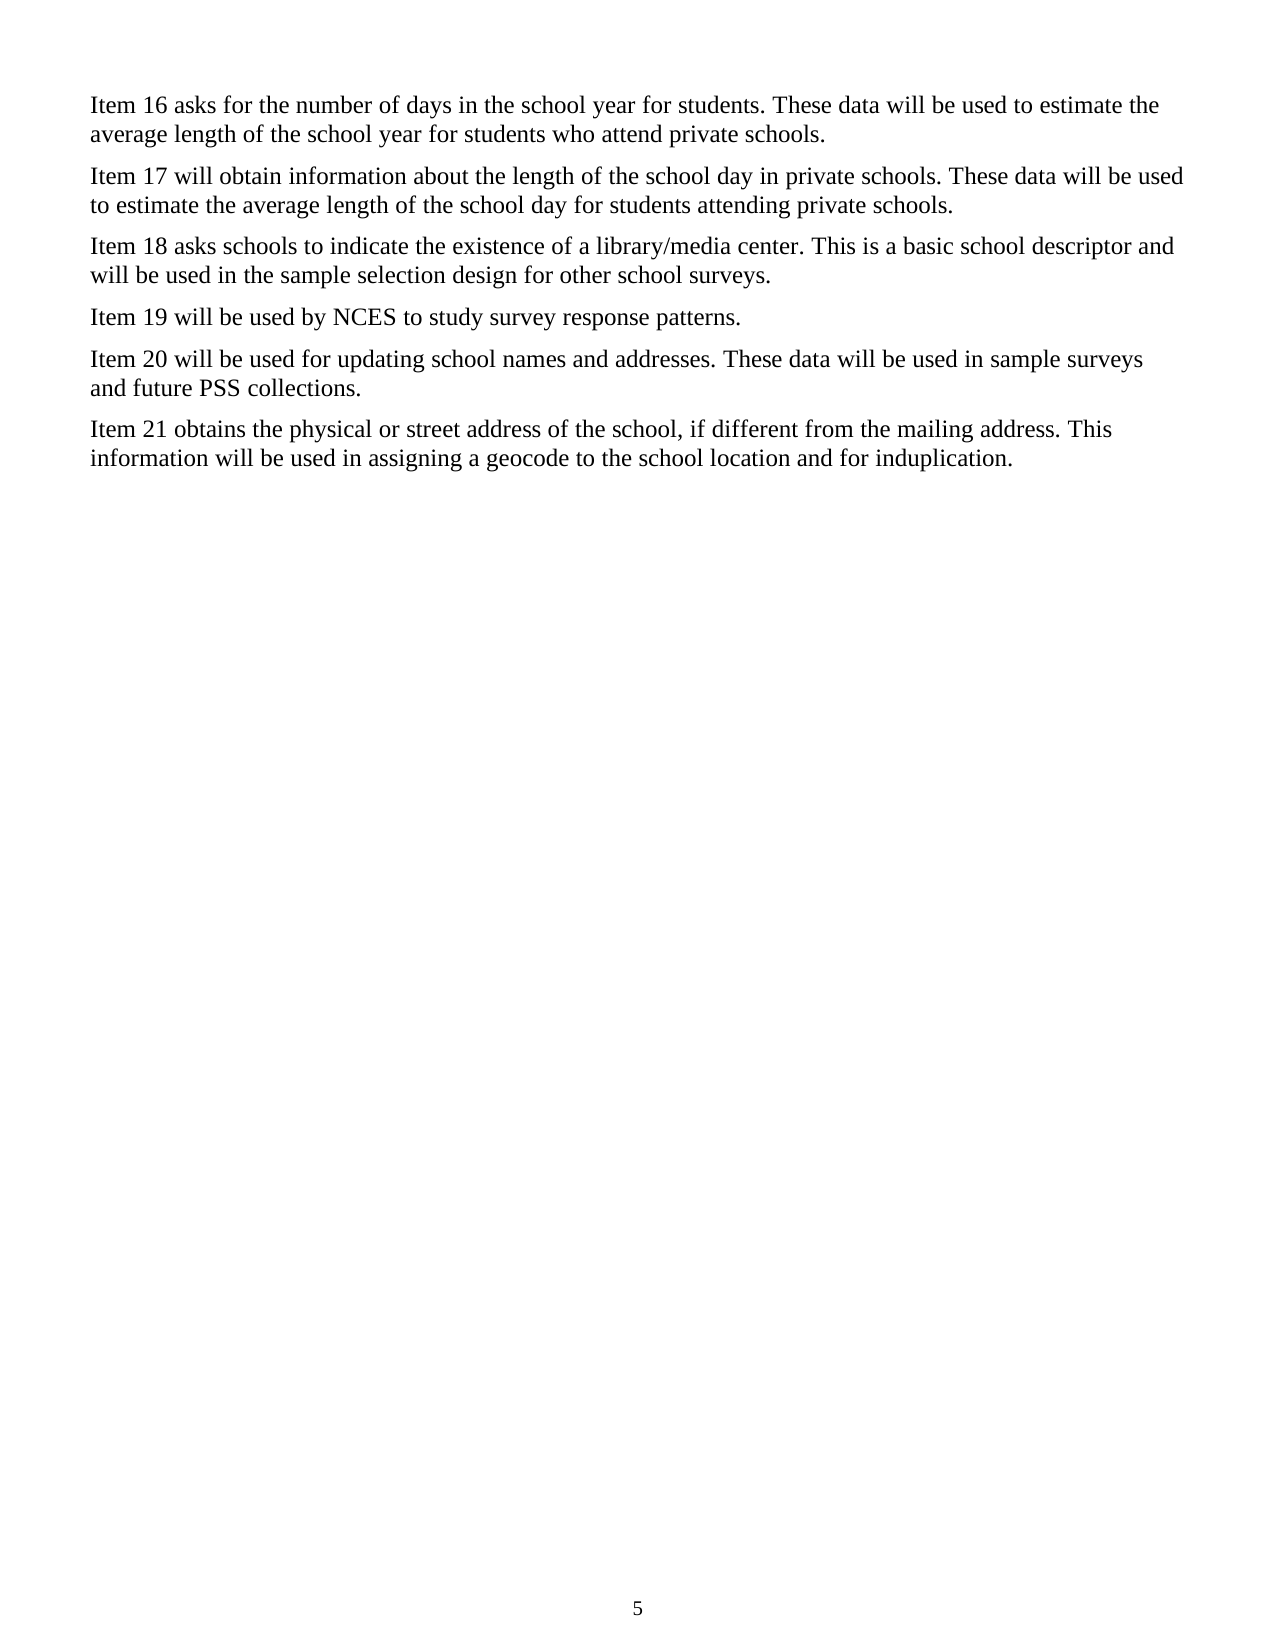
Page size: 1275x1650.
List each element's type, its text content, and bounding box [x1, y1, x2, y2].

text Item 21 obtains the physical or street address of the school, if different from the mailing address. This information will be used in assigning a geocode to the school location and for induplication. [90, 414, 1185, 472]
text Item 20 will be used for updating school names and addresses. These data will be used in sample surveys and future PSS collections. [90, 343, 1185, 402]
text Item 16 asks for the number of days in the school year for students. These data will be used to estimate the average length of the school year for students who attend private schools. [90, 90, 1185, 148]
text Item 18 asks schools to indicate the existence of a library/media center. This is a basic school descriptor and will be used in the sample selection design for other school surveys. [90, 231, 1185, 289]
text Item 17 will obtain information about the length of the school day in private schools. These data will be used to estimate the average length of the school day for students attending private schools. [90, 161, 1185, 219]
text Item 19 will be used by NCES to study survey response patterns. [90, 302, 1185, 331]
